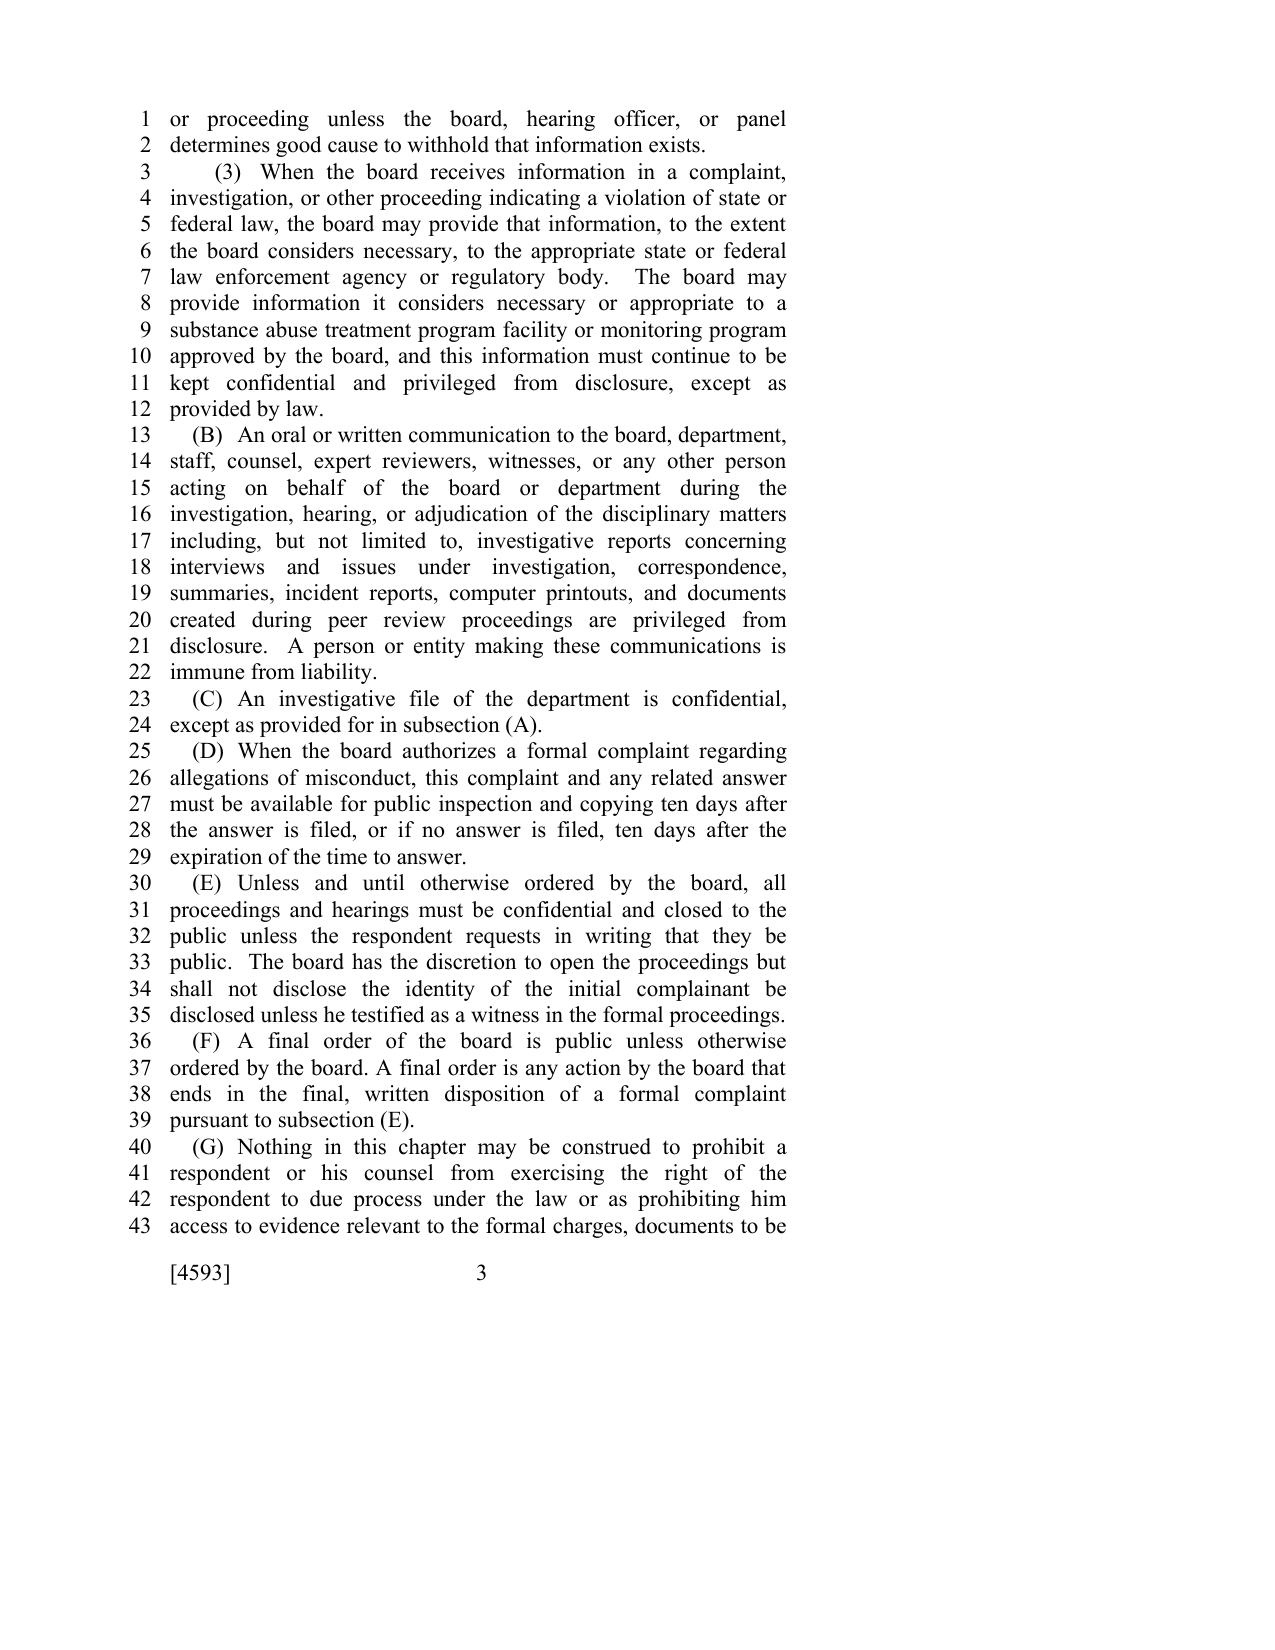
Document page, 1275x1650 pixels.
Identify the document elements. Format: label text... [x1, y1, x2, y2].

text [169, 1133, 787, 1238]
text (D) When the board authorizes a formal complaint regarding allegations of misconduct, this complaint and any related answer must be available for public inspection and copying ten days after the answer is filed, or if no answer is filed, ten days after the expiration of the time to answer. [169, 737, 787, 869]
text (C) An investigative file of the department is confidential, except as provided for in subsection (A). [169, 685, 787, 737]
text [169, 105, 787, 158]
text (B) An oral or written communication to the board, department, staff, counsel, expert reviewers, witnesses, or any other person acting on behalf of the board or department during the investigation, hearing, or adjudication of the disciplinary matters including, but not limited to, investigative reports concerning interviews and issues under investigation, correspondence, summaries, incident reports, computer printouts, and documents created during peer review proceedings are privileged from disclosure. A person or entity making these communications is immune from liability. [169, 421, 787, 685]
text (3) When the board receives information in a complaint, investigation, or other proceeding indicating a violation of state or federal law, the board may provide that information, to the extent the board considers necessary, to the appropriate state or federal law enforcement agency or regulatory body. The board may provide information it considers necessary or appropriate to a substance abuse treatment program facility or monitoring program approved by the board, and this information must continue to be kept confidential and privileged from disclosure, except as provided by law. [169, 158, 787, 421]
text (E) Unless and until otherwise ordered by the board, all proceedings and hearings must be confidential and closed to the public unless the respondent requests in writing that they be public. The board has the discretion to open the proceedings but shall not disclose the identity of the initial complainant be disclosed unless he testified as a witness in the formal proceedings. [169, 869, 787, 1027]
text (F) A final order of the board is public unless otherwise ordered by the board. A final order is any action by the board that ends in the final, written disposition of a formal complaint pursuant to subsection (E). [169, 1027, 787, 1133]
